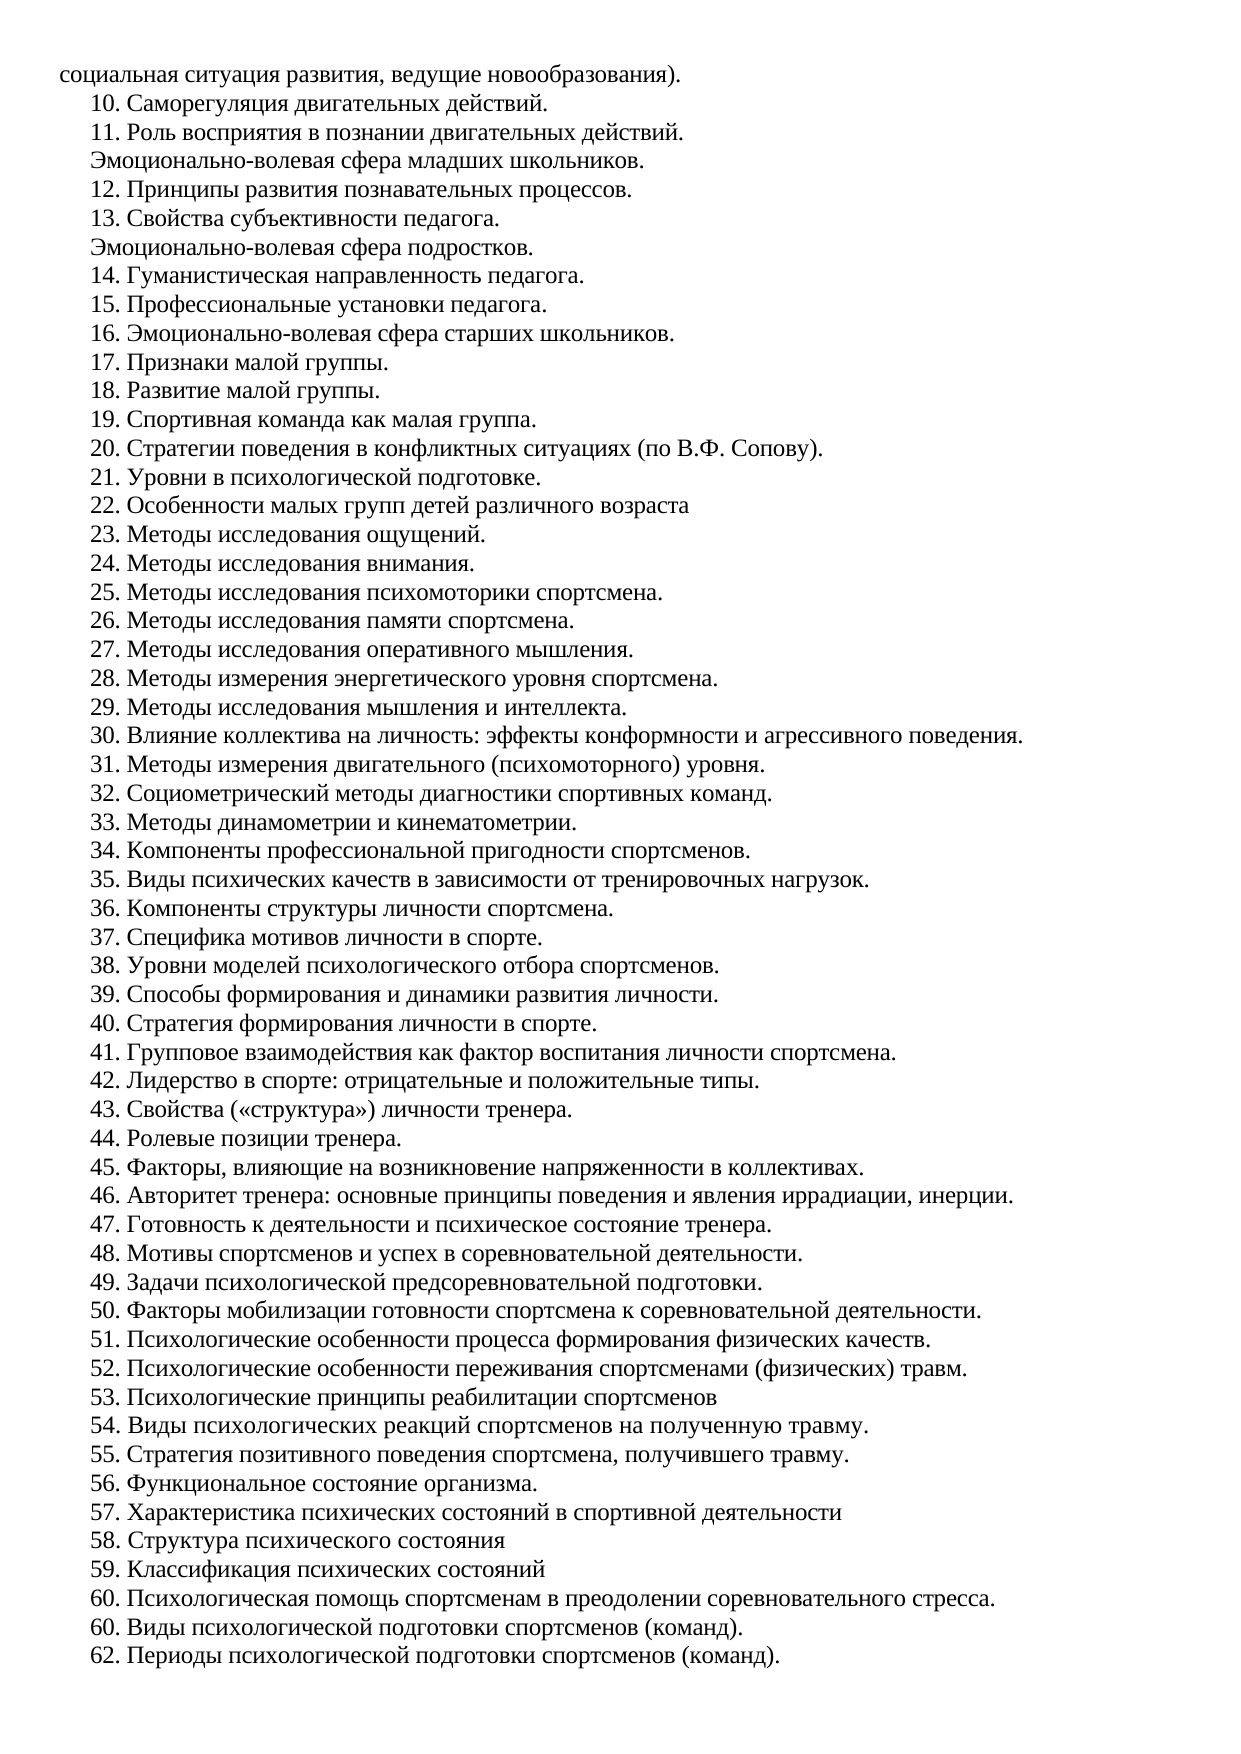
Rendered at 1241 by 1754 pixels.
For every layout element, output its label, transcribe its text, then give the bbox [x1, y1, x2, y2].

text 46. Авторитет тренера: основные принципы поведения и явления иррадиации, инерции. [59, 1180, 1181, 1209]
text 59. Классификация психических состояний [59, 1554, 1181, 1583]
text 33. Методы динамометрии и кинематометрии. [59, 807, 1181, 835]
text 43. Свойства («структура») личности тренера. [59, 1094, 1181, 1123]
text 22. Особенности малых групп детей различного возраста [59, 490, 1181, 519]
text 38. Уровни моделей психологического отбора спортсменов. [59, 950, 1181, 979]
text 55. Стратегия позитивного поведения спортсмена, получившего травму. [59, 1439, 1181, 1468]
text 18. Развитие малой группы. [59, 375, 1181, 404]
text 27. Методы исследования оперативного мышления. [59, 634, 1181, 663]
text 13. Свойства субъективности педагога. [59, 203, 1181, 232]
text 32. Социометрический методы диагностики спортивных команд. [59, 778, 1181, 807]
text 45. Факторы, влияющие на возникновение напряженности в коллективах. [59, 1152, 1181, 1180]
text 50. Факторы мобилизации готовности спортсмена к соревновательной деятельности. [59, 1295, 1181, 1324]
text 14. Гуманистическая направленность педагога. [59, 260, 1181, 289]
text 53. Психологические принципы реабилитации спортсменов [59, 1382, 1181, 1410]
text 21. Уровни в психологической подготовке. [59, 462, 1181, 490]
text 34. Компоненты профессиональной пригодности спортсменов. [59, 835, 1181, 864]
text 39. Способы формирования и динамики развития личности. [59, 979, 1181, 1008]
text 28. Методы измерения энергетического уровня спортсмена. [59, 663, 1181, 692]
text 26. Методы исследования памяти спортсмена. [59, 605, 1181, 634]
text 31. Методы измерения двигательного (психомоторного) уровня. [59, 749, 1181, 778]
text 16. Эмоционально-волевая сфера старших школьников. [59, 318, 1181, 347]
text 52. Психологические особенности переживания спортсменами (физических) травм. [59, 1353, 1181, 1382]
text 48. Мотивы спортсменов и успех в соревновательной деятельности. [59, 1238, 1181, 1267]
text Эмоционально-волевая сфера младших школьников. [59, 145, 1181, 174]
text 40. Стратегия формирования личности в спорте. [59, 1008, 1181, 1037]
text 42. Лидерство в спорте: отрицательные и положительные типы. [59, 1065, 1181, 1094]
text 19. Спортивная команда как малая группа. [59, 404, 1181, 433]
text 58. Структура психического состояния [59, 1525, 1181, 1554]
text 54. Виды психологических реакций спортсменов на полученную травму. [59, 1410, 1181, 1439]
text 60. Виды психологической подготовки спортсменов (команд). [59, 1612, 1181, 1640]
text 35. Виды психических качеств в зависимости от тренировочных нагрузок. [59, 864, 1181, 893]
text 23. Методы исследования ощущений. [59, 519, 1181, 548]
text 11. Роль восприятия в познании двигательных действий. [59, 117, 1181, 145]
text 49. Задачи психологической предсоревновательной подготовки. [59, 1267, 1181, 1295]
text 30. Влияние коллектива на личность: эффекты конформности и агрессивного поведения. [59, 720, 1181, 749]
text 47. Готовность к деятельности и психическое состояние тренера. [59, 1209, 1181, 1238]
text 10. Саморегуляция двигательных действий. [59, 88, 1181, 117]
text 12. Принципы развития познавательных процессов. [59, 174, 1181, 203]
text 60. Психологическая помощь спортсменам в преодолении соревновательного стресса. [59, 1583, 1181, 1612]
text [59, 59, 1181, 88]
text 29. Методы исследования мышления и интеллекта. [59, 692, 1181, 720]
text 44. Ролевые позиции тренера. [59, 1123, 1181, 1152]
text 17. Признаки малой группы. [59, 347, 1181, 375]
text 51. Психологические особенности процесса формирования физических качеств. [59, 1324, 1181, 1353]
text 15. Профессиональные установки педагога. [59, 289, 1181, 318]
text 37. Специфика мотивов личности в спорте. [59, 922, 1181, 950]
text Эмоционально-волевая сфера подростков. [59, 232, 1181, 260]
text 36. Компоненты структуры личности спортсмена. [59, 893, 1181, 922]
text 24. Методы исследования внимания. [59, 548, 1181, 577]
text 57. Характеристика психических состояний в спортивной деятельности [59, 1497, 1181, 1525]
text 62. Периоды психологической подготовки спортсменов (команд). [59, 1640, 1181, 1669]
text 25. Методы исследования психомоторики спортсмена. [59, 577, 1181, 605]
text 20. Стратегии поведения в конфликтных ситуациях (по В.Ф. Сопову). [59, 433, 1181, 462]
text 41. Групповое взаимодействия как фактор воспитания личности спортсмена. [59, 1037, 1181, 1065]
text 56. Функциональное состояние организма. [59, 1468, 1181, 1497]
